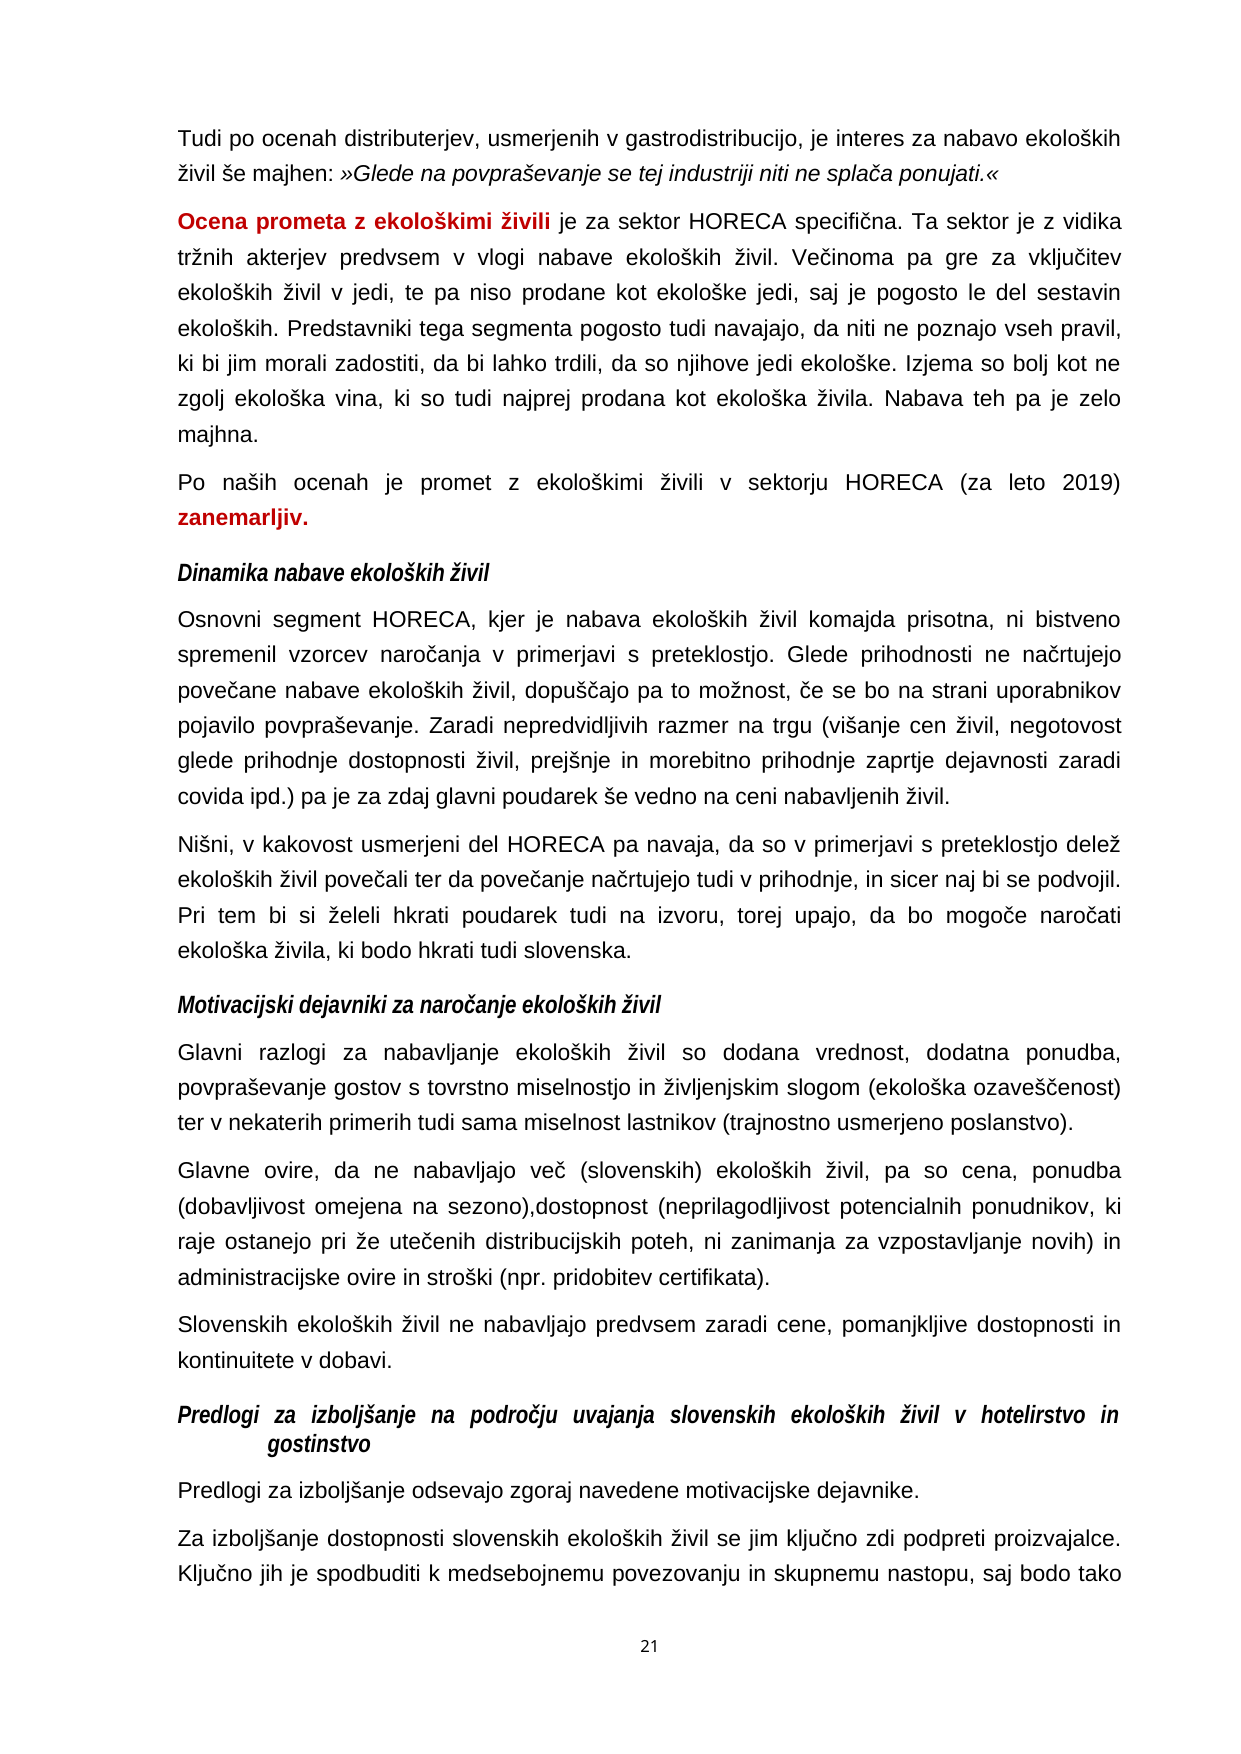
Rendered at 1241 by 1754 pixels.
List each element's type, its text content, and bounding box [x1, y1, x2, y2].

text Glavne ovire, da ne nabavljajo več (slovenskih) ekoloških živil, pa so cena, ponudba (dobavljivost omejena na sezono),dostopnost (neprilagodljivost potencialnih ponudnikov, ki raje ostanejo pri že utečenih distribucijskih poteh, ni zanimanja za vzpostavljanje novih) in administracijske ovire in stroški (npr. pridobitev certifikata). [177, 1150, 1122, 1292]
subtitle Motivacijski dejavniki za naročanje ekoloških živil [177, 991, 1122, 1019]
text Po naših ocenah je promet z ekološkimi živili v sektorju HORECA (za leto 2019) zanemarljiv. [177, 462, 1122, 533]
text Osnovni segment HORECA, kjer je nabava ekoloških živil komajda prisotna, ni bistveno spremenil vzorcev naročanja v primerjavi s preteklostjo. Glede prihodnosti ne načrtujejo povečane nabave ekoloških živil, dopuščajo pa to možnost, če se bo na strani uporabnikov pojavilo povpraševanje. Zaradi nepredvidljivih razmer na trgu (višanje cen živil, negotovost glede prihodnje dostopnosti živil, prejšnje in morebitno prihodnje zaprtje dejavnosti zaradi covida ipd.) pa je za zdaj glavni poudarek še vedno na ceni nabavljenih živil. [177, 599, 1122, 811]
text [177, 1518, 1122, 1589]
text Tudi po ocenah distributerjev, usmerjenih v gastrodistribucijo, je interes za nabavo ekoloških živil še majhen: »Glede na povpraševanje se tej industriji niti ne splača ponujati.« [177, 118, 1122, 189]
text Ocena prometa z ekološkimi živili je za sektor HORECA specifična. Ta sektor je z vidika tržnih akterjev predvsem v vlogi nabave ekoloških živil. Večinoma pa gre za vključitev ekoloških živil v jedi, te pa niso prodane kot ekološke jedi, saj je pogosto le del sestavin ekoloških. Predstavniki tega segmenta pogosto tudi navajajo, da niti ne poznajo vseh pravil, ki bi jim morali zadostiti, da bi lahko trdili, da so njihove jedi ekološke. Izjema so bolj kot ne zgolj ekološka vina, ki so tudi najprej prodana kot ekološka živila. Nabava teh pa je zelo majhna. [177, 201, 1122, 449]
text Predlogi za izboljšanje odsevajo zgoraj navedene motivacijske dejavnike. [177, 1470, 1122, 1506]
text Slovenskih ekoloških živil ne nabavljajo predvsem zaradi cene, pomanjkljive dostopnosti in kontinuitete v dobavi. [177, 1304, 1122, 1375]
text Glavni razlogi za nabavljanje ekoloških živil so dodana vrednost, dodatna ponudba, povpraševanje gostov s tovrstno miselnostjo in življenjskim slogom (ekološka ozaveščenost) ter v nekaterih primerih tudi sama miselnost lastnikov (trajnostno usmerjeno poslanstvo). [177, 1032, 1122, 1138]
subtitle Predlogi za izboljšanje na področju uvajanja slovenskih ekoloških živil v hotelirstvo in gostinstvo [177, 1400, 1122, 1458]
subtitle Dinamika nabave ekoloških živil [177, 558, 1122, 586]
text Nišni, v kakovost usmerjeni del HORECA pa navaja, da so v primerjavi s preteklostjo delež ekoloških živil povečali ter da povečanje načrtujejo tudi v prihodnje, in sicer naj bi se podvojil. Pri tem bi si želeli hkrati poudarek tudi na izvoru, torej upajo, da bo mogoče naročati ekološka živila, ki bodo hkrati tudi slovenska. [177, 824, 1122, 966]
